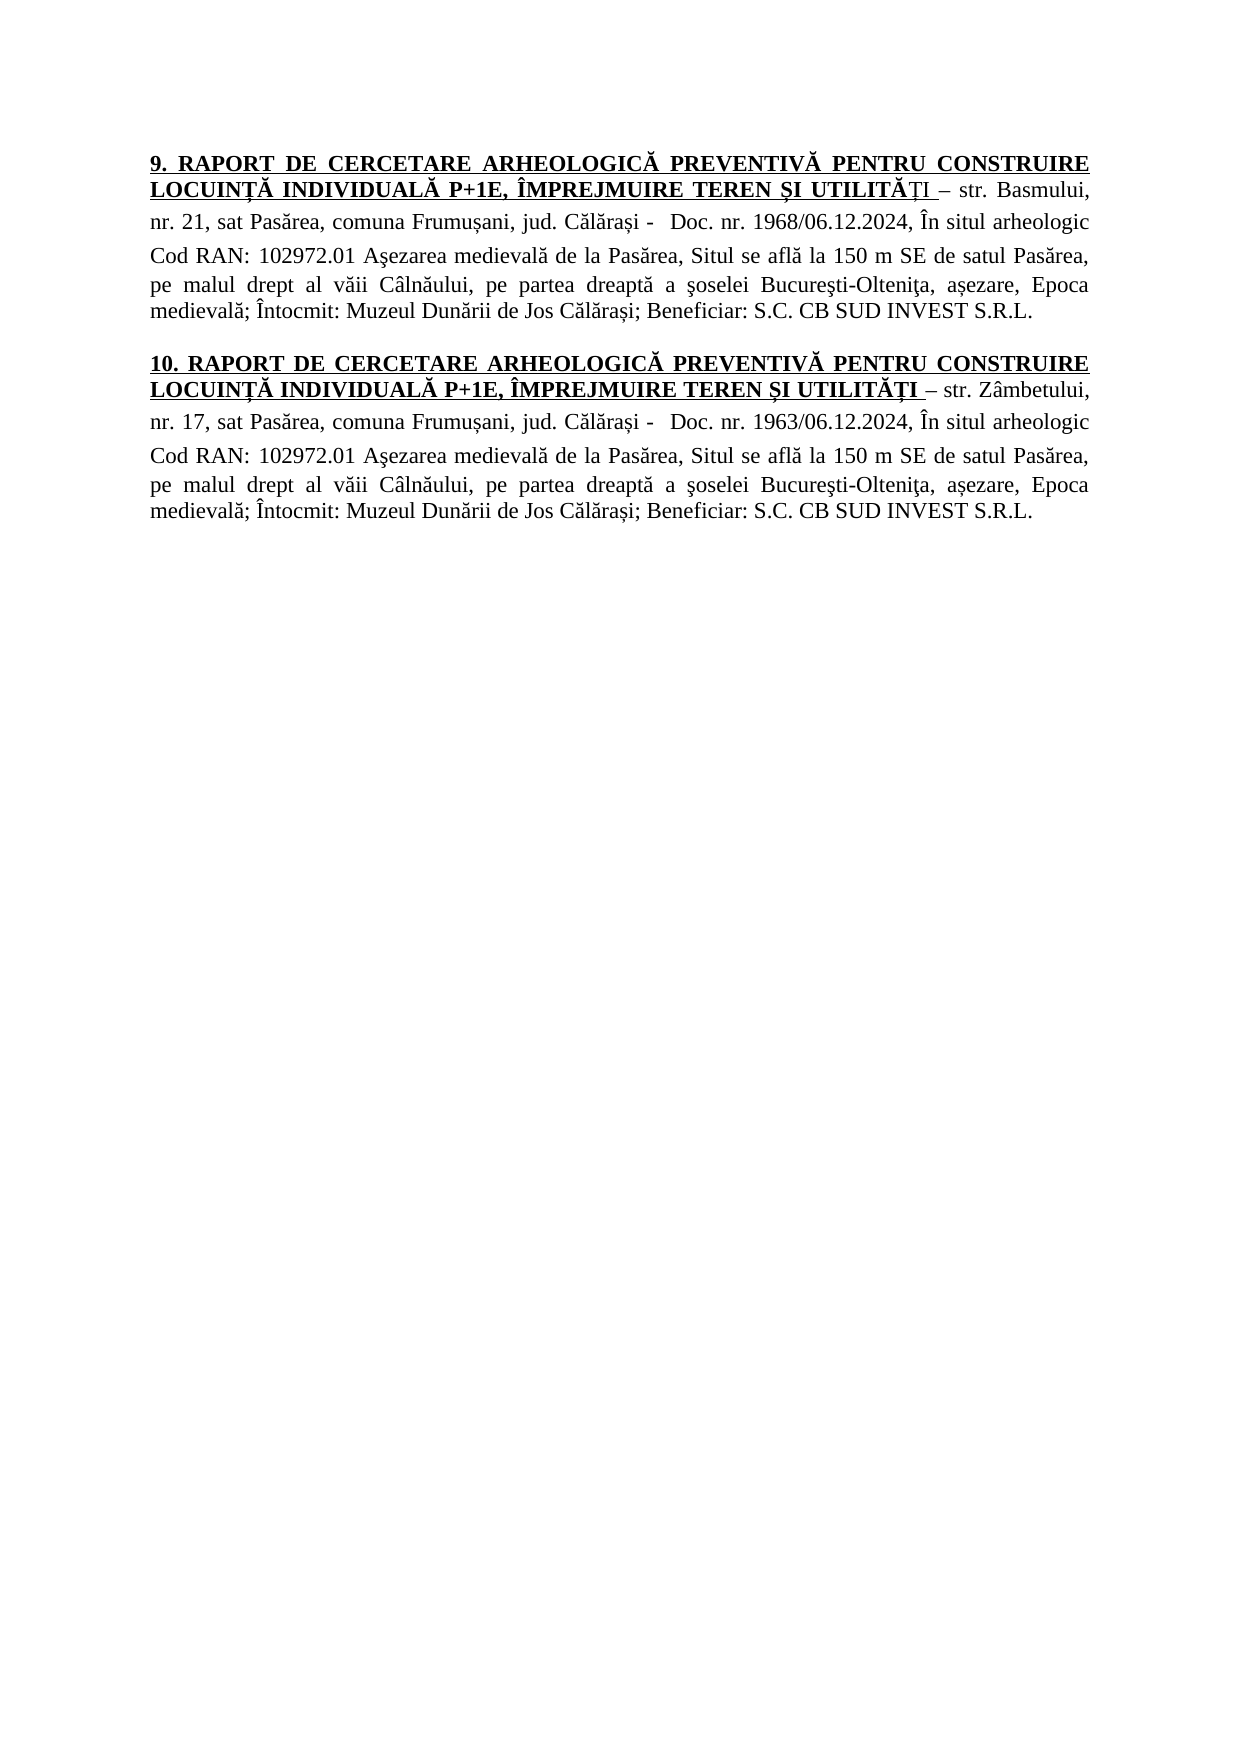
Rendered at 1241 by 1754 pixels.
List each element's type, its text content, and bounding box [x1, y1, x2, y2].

text 9. RAPORT DE CERCETARE ARHEOLOGICĂ PREVENTIVĂ PENTRU CONSTRUIRE LOCUINȚĂ INDIVIDUALĂ P+1E, ÎMPREJMUIRE TEREN ȘI UTILITĂȚI – str. Basmului, nr. 21, sat Pasărea, comuna Frumușani, jud. Călărași - Doc. nr. 1968/06.12.2024, În situl arheologic Cod RAN: 102972.01 Aşezarea medievală de la Pasărea, Situl se află la 150 m SE de satul Pasărea, pe malul drept al văii Câlnăului, pe partea dreaptă a şoselei Bucureşti-Olteniţa, așezare, Epoca medievală; Întocmit: Muzeul Dunării de Jos Călărași; Beneficiar: S.C. CB SUD INVEST S.R.L. [150, 174, 1090, 323]
text 10. RAPORT DE CERCETARE ARHEOLOGICĂ PREVENTIVĂ PENTRU CONSTRUIRE LOCUINȚĂ INDIVIDUALĂ P+1E, ÎMPREJMUIRE TEREN ȘI UTILITĂȚI – str. Zâmbetului, nr. 17, sat Pasărea, comuna Frumușani, jud. Călărași - Doc. nr. 1963/06.12.2024, În situl arheologic Cod RAN: 102972.01 Aşezarea medievală de la Pasărea, Situl se află la 150 m SE de satul Pasărea, pe malul drept al văii Câlnăului, pe partea dreaptă a şoselei Bucureşti-Olteniţa, așezare, Epoca medievală; Întocmit: Muzeul Dunării de Jos Călărași; Beneficiar: S.C. CB SUD INVEST S.R.L. [150, 374, 1090, 523]
